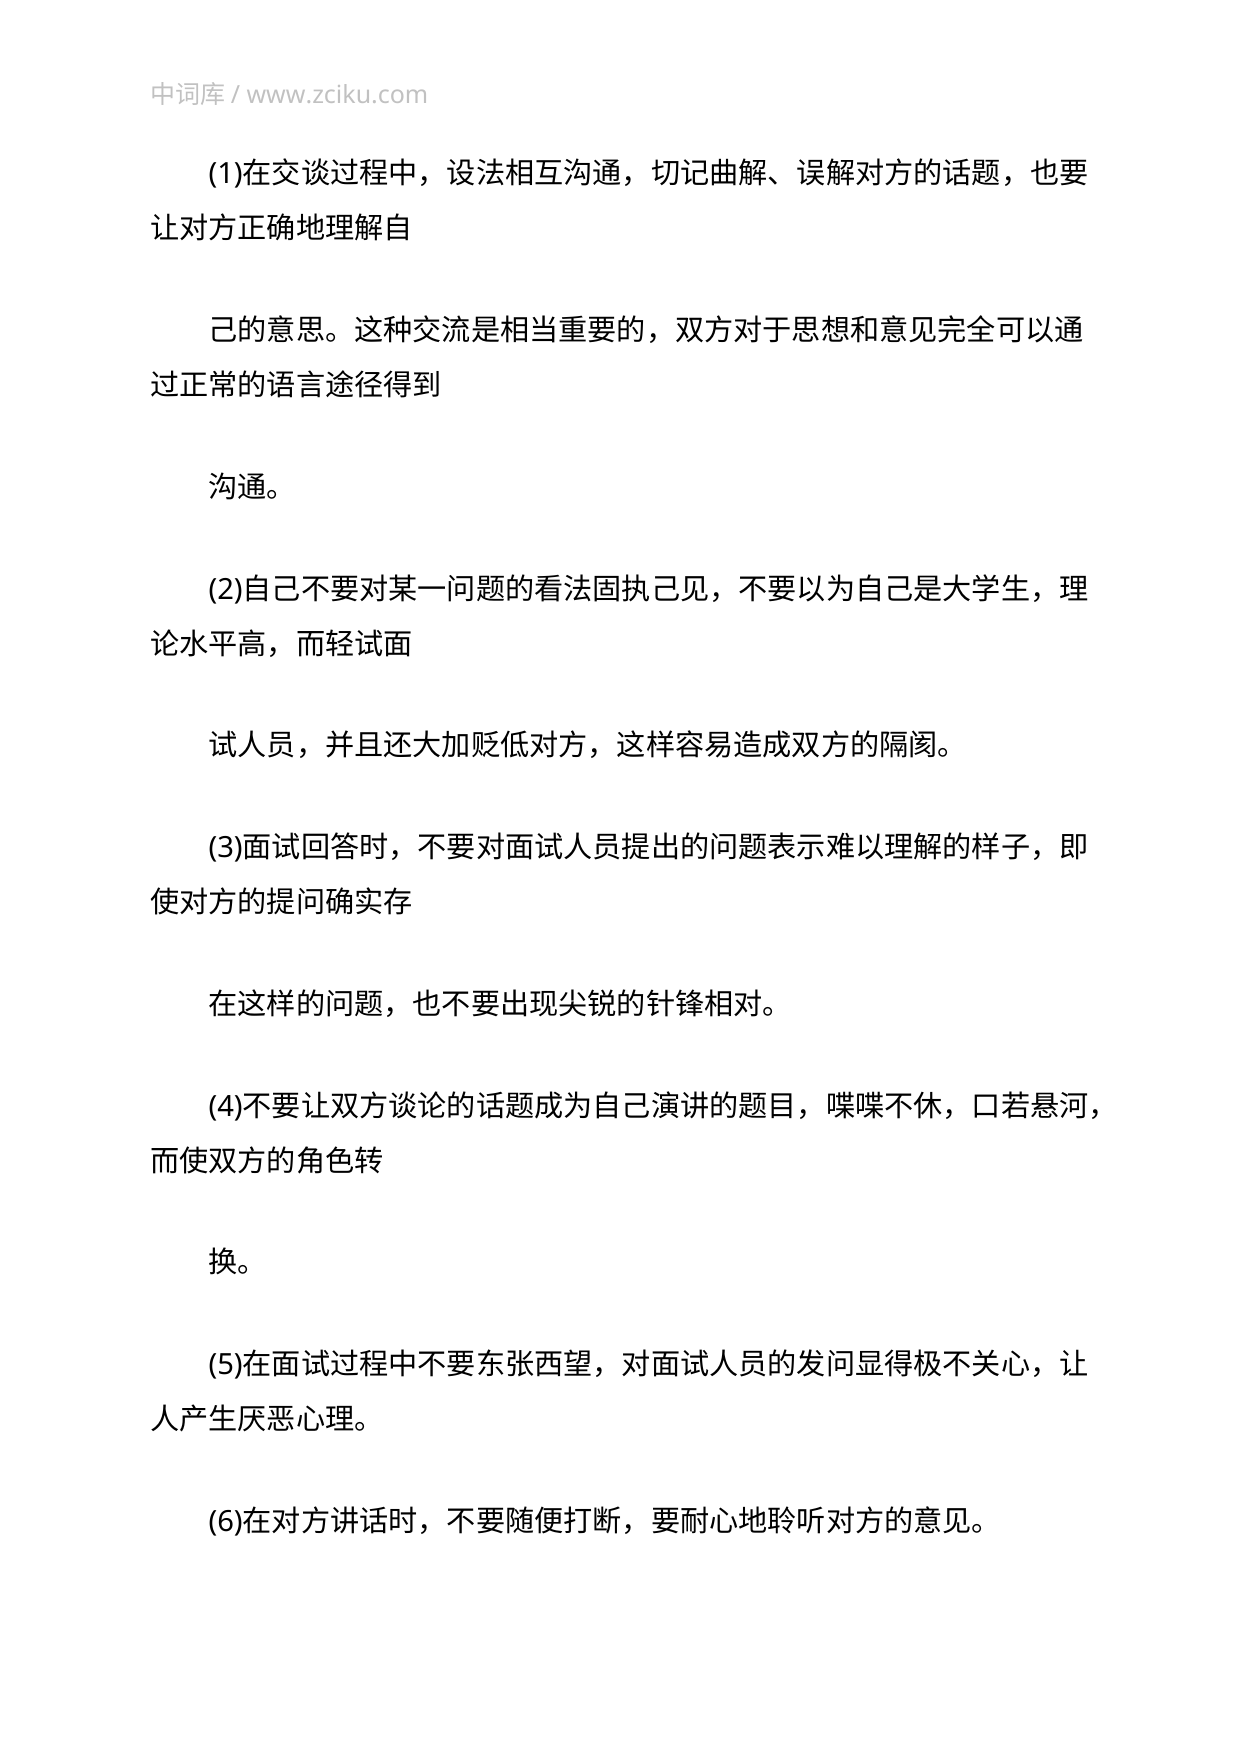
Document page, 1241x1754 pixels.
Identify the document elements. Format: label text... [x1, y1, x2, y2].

text (4)不要让双方谈论的话题成为自己演讲的题目，喋喋不休，口若悬河，而使双方的角色转 [150, 1082, 1090, 1179]
text (1)在交谈过程中，设法相互沟通，切记曲解、误解对方的话题，也要让对方正确地理解自 [150, 150, 1090, 247]
text (3)面试回答时，不要对面试人员提出的问题表示难以理解的样子，即使对方的提问确实存 [150, 824, 1090, 921]
text 在这样的问题，也不要出现尖锐的针锋相对。 [150, 981, 1090, 1023]
text 换。 [150, 1239, 1090, 1281]
text 沟通。 [150, 463, 1090, 506]
text 己的意思。这种交流是相当重要的，双方对于思想和意见完全可以通过正常的语言途径得到 [150, 307, 1090, 404]
text (5)在面试过程中不要东张西望，对面试人员的发问显得极不关心，让人产生厌恶心理。 [150, 1341, 1090, 1438]
text (6)在对方讲话时，不要随便打断，要耐心地聆听对方的意见。 [150, 1498, 1090, 1540]
text (2)自己不要对某一问题的看法固执己见，不要以为自己是大学生，理论水平高，而轻试面 [150, 565, 1090, 662]
text 试人员，并且还大加贬低对方，这样容易造成双方的隔阂。 [150, 722, 1090, 764]
